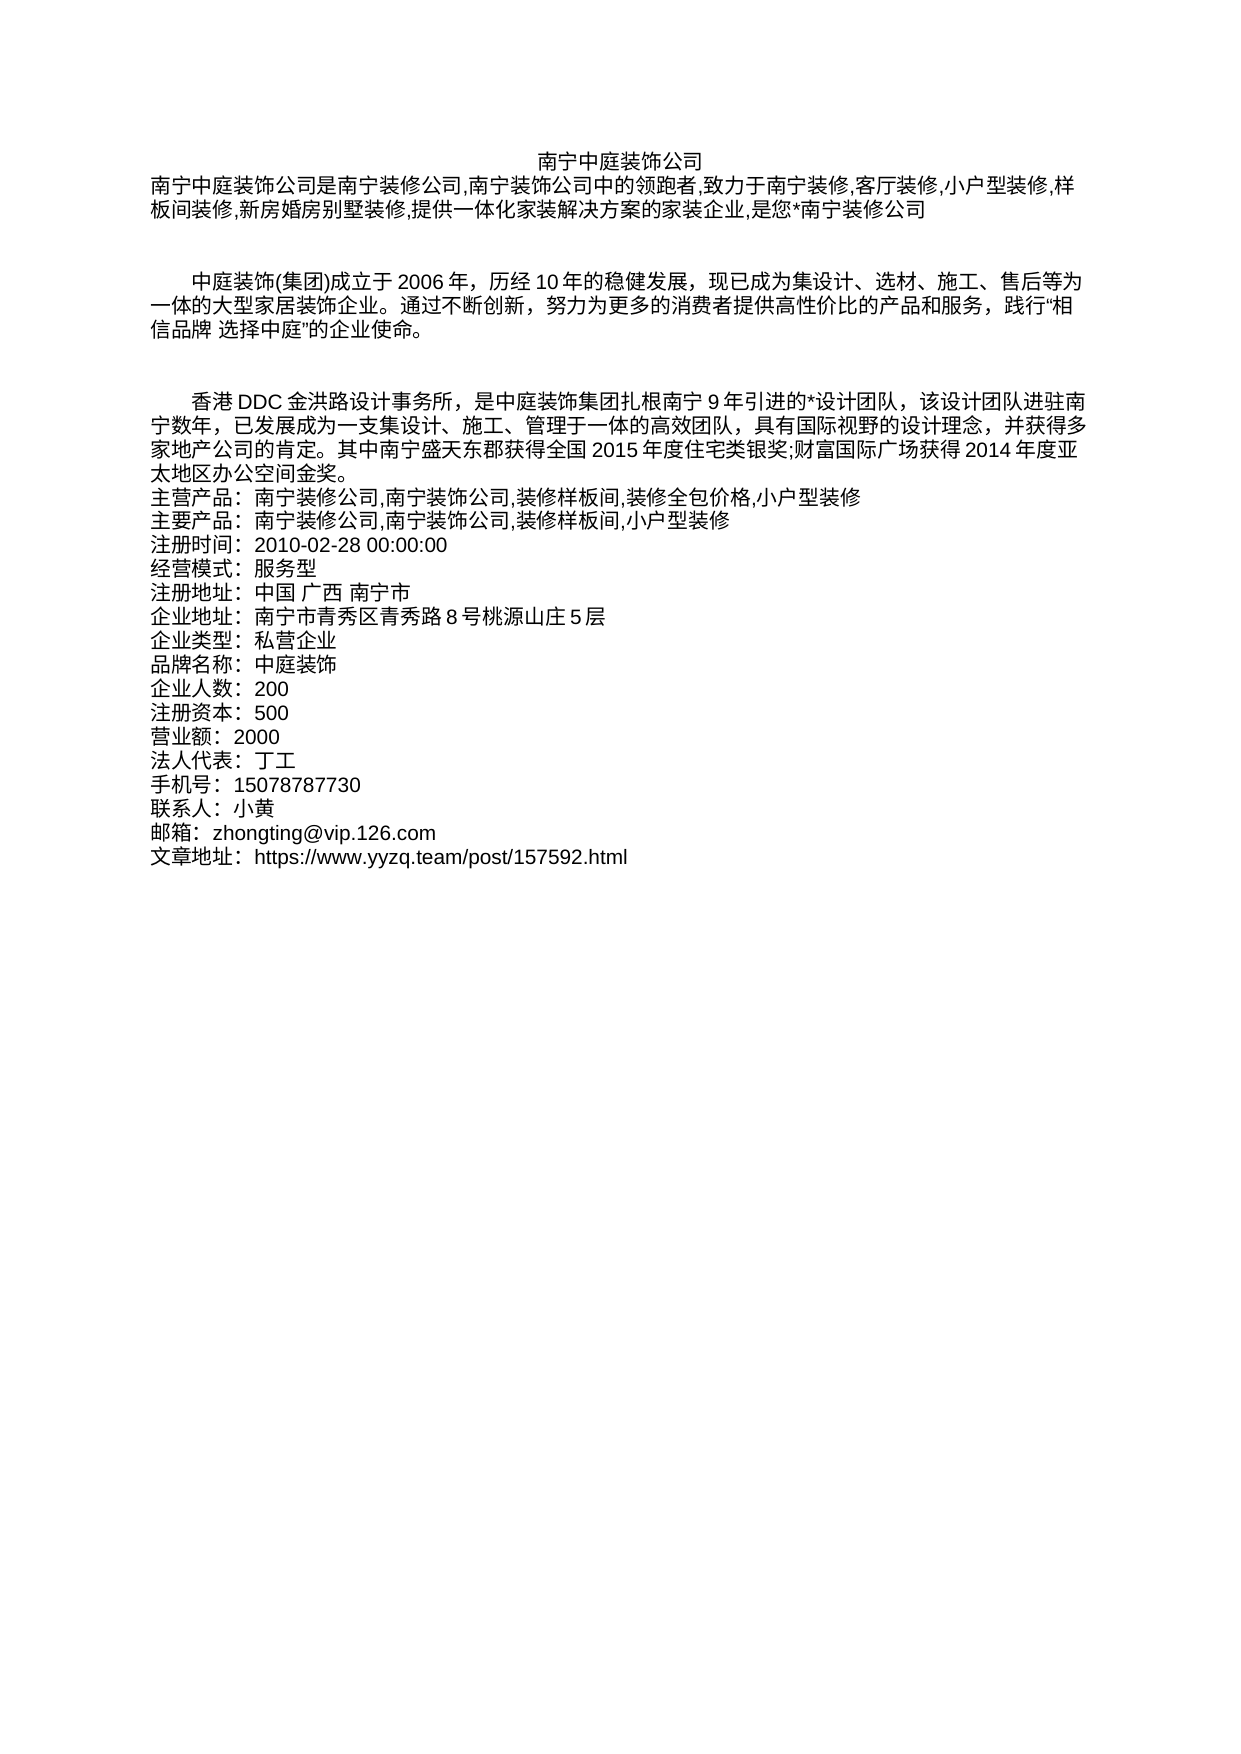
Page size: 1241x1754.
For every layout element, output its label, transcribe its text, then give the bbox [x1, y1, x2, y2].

text 注册资本：500 [150, 701, 1090, 725]
text 经营模式：服务型 [150, 557, 1090, 581]
text 邮箱：zhongting@vip.126.com [150, 821, 1090, 845]
text 手机号：15078787730 [150, 773, 1090, 797]
text 品牌名称：中庭装饰 [150, 653, 1090, 677]
text 法人代表：丁工 [150, 749, 1090, 773]
text 注册地址：中国 广西 南宁市 [150, 581, 1090, 605]
text 注册时间：2010-02-28 00:00:00 [150, 533, 1090, 557]
text 南宁中庭装饰公司是南宁装修公司,南宁装饰公司中的领跑者,致力于南宁装修,客厅装修,小户型装修,样板间装修,新房婚房别墅装修,提供一体化家装解决方案的家装企业,是您*南宁装修公司 [150, 174, 1090, 222]
text 文章地址：https://www.yyzq.team/post/157592.html [150, 845, 1090, 869]
text 企业人数：200 [150, 677, 1090, 701]
text 企业类型：私营企业 [150, 629, 1090, 653]
text 营业额：2000 [150, 725, 1090, 749]
text 香港DDC金洪路设计事务所，是中庭装饰集团扎根南宁9年引进的*设计团队，该设计团队进驻南宁数年，已发展成为一支集设计、施工、管理于一体的高效团队，具有国际视野的设计理念，并获得多家地产公司的肯定。其中南宁盛天东郡获得全国2015年度住宅类银奖;财富国际广场获得2014年度亚太地区办公空间金奖。 [150, 389, 1090, 485]
text 主要产品：南宁装修公司,南宁装饰公司,装修样板间,小户型装修 [150, 509, 1090, 533]
text 企业地址：南宁市青秀区青秀路8号桃源山庄5层 [150, 605, 1090, 629]
text 中庭装饰(集团)成立于2006年，历经10年的稳健发展，现已成为集设计、选材、施工、售后等为一体的大型家居装饰企业。通过不断创新，努力为更多的消费者提供高性价比的产品和服务，践行“相信品牌 选择中庭”的企业使命。 [150, 270, 1090, 342]
text 联系人：小黄 [150, 797, 1090, 821]
text 南宁中庭装饰公司 [150, 150, 1090, 174]
text 主营产品：南宁装修公司,南宁装饰公司,装修样板间,装修全包价格,小户型装修 [150, 485, 1090, 509]
